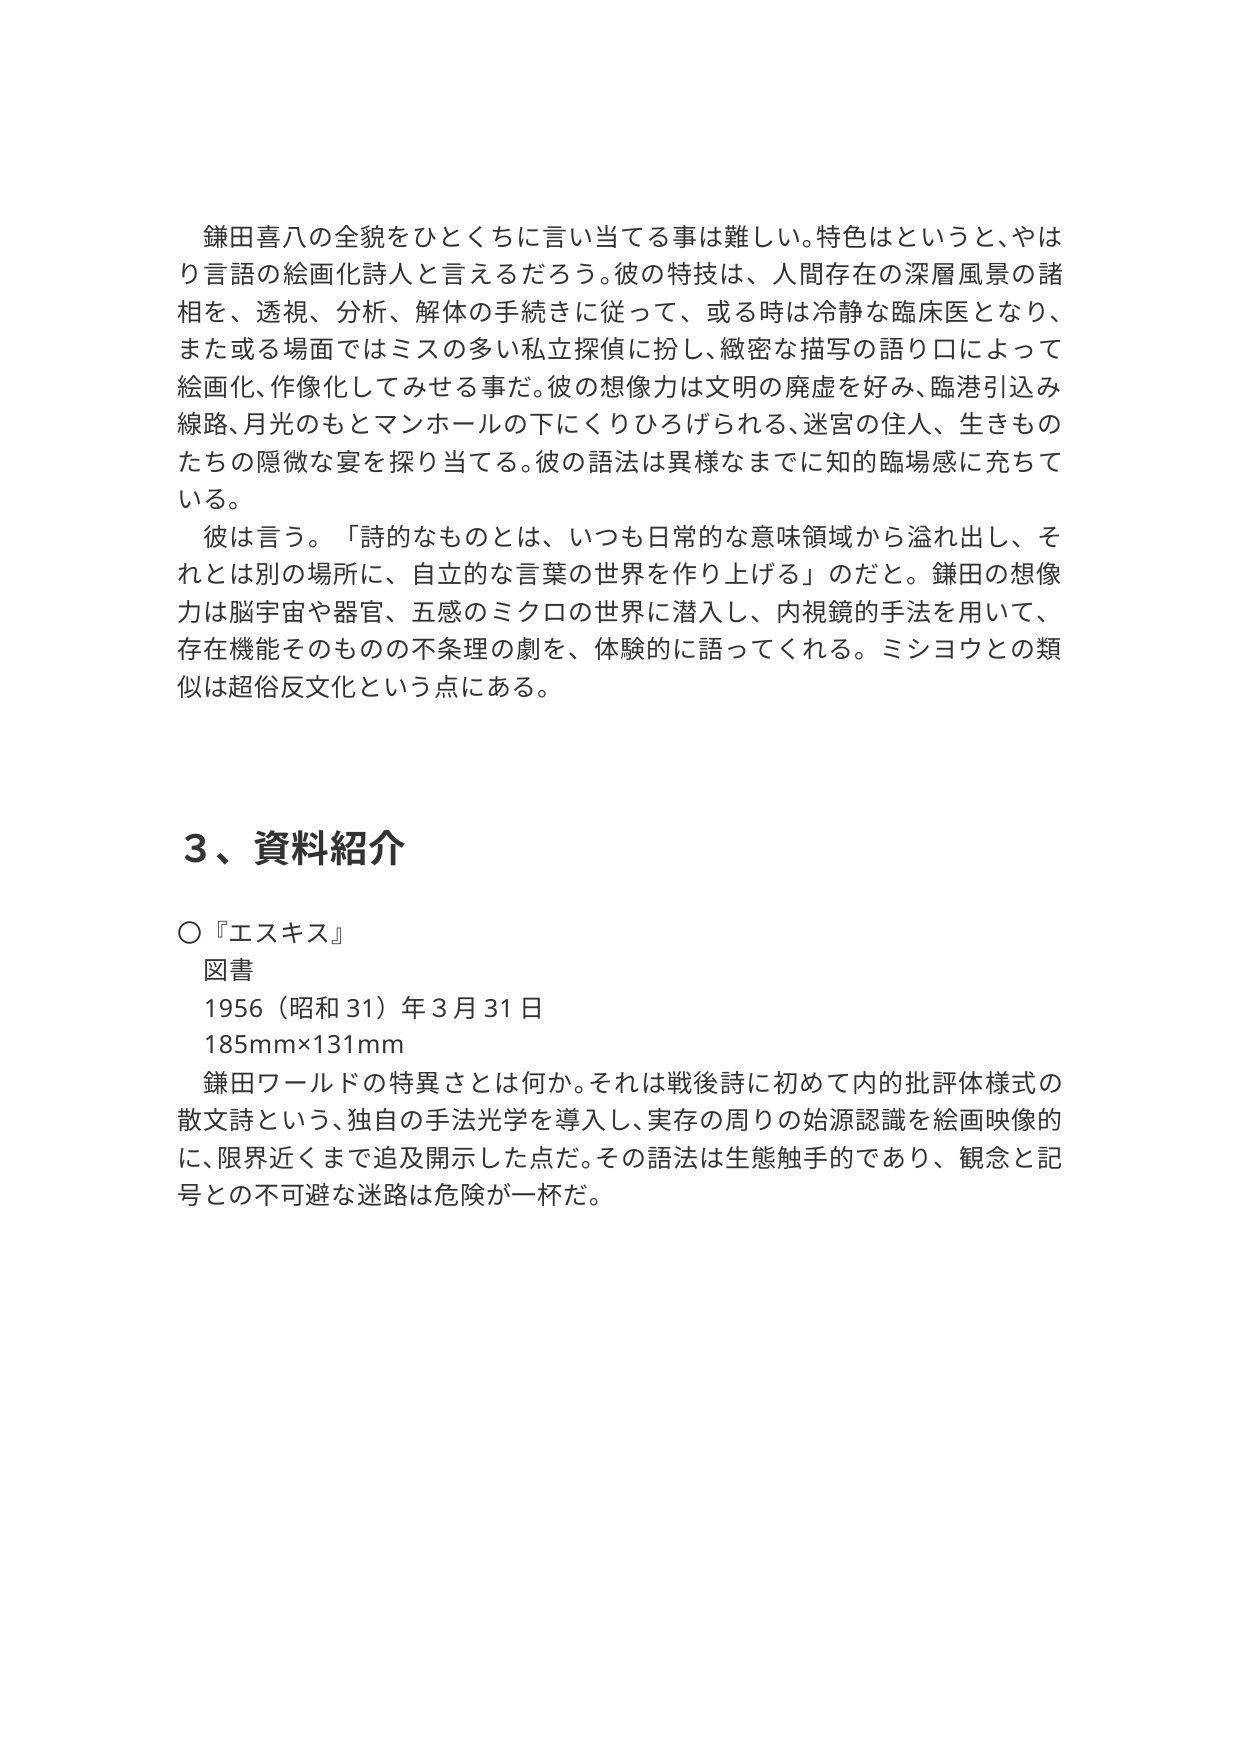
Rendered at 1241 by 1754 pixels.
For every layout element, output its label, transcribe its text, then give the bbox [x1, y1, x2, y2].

text 彼は言う。「詩的なものとは、いつも日常的な意味領域から溢れ出し、それとは別の場所に、自立的な言葉の世界を作り上げる」のだと。鎌田の想像力は脳宇宙や器官、五感のミクロの世界に潜入し、内視鏡的手法を用いて、存在機能そのものの不条理の劇を、体験的に語ってくれる。ミシヨウとの類似は超俗反文化という点にある。 [177, 517, 1063, 704]
text 鎌田喜八の全貌をひとくちに言い当てる事は難しい｡特色はというと､やはり言語の絵画化詩人と言えるだろう｡彼の特技は、人間存在の深層風景の諸相を、透視、分析、解体の手続きに従って、或る時は冷静な臨床医となり､また或る場面ではミスの多い私立探偵に扮し､緻密な描写の語り口によって絵画化､作像化してみせる事だ｡彼の想像力は文明の廃虚を好み､臨港引込み線路､月光のもとマンホールの下にくりひろげられる､迷宮の住人、生きものたちの隠微な宴を探り当てる｡彼の語法は異様なまでに知的臨場感に充ちている。 [177, 217, 1063, 517]
text 1956（昭和31）年３月31日 [177, 988, 1063, 1025]
text 図書 [177, 950, 1063, 988]
text ３、資料紹介 [177, 808, 1063, 883]
text 〇『エスキス』 [177, 913, 1063, 950]
text 185mm×131mm [177, 1025, 1063, 1063]
text 鎌田ワールドの特異さとは何か｡それは戦後詩に初めて内的批評体様式の散文詩という､独自の手法光学を導入し､実存の周りの始源認識を絵画映像的に､限界近くまで追及開示した点だ｡その語法は生態触手的であり、観念と記号との不可避な迷路は危険が一杯だ｡ [177, 1063, 1063, 1213]
